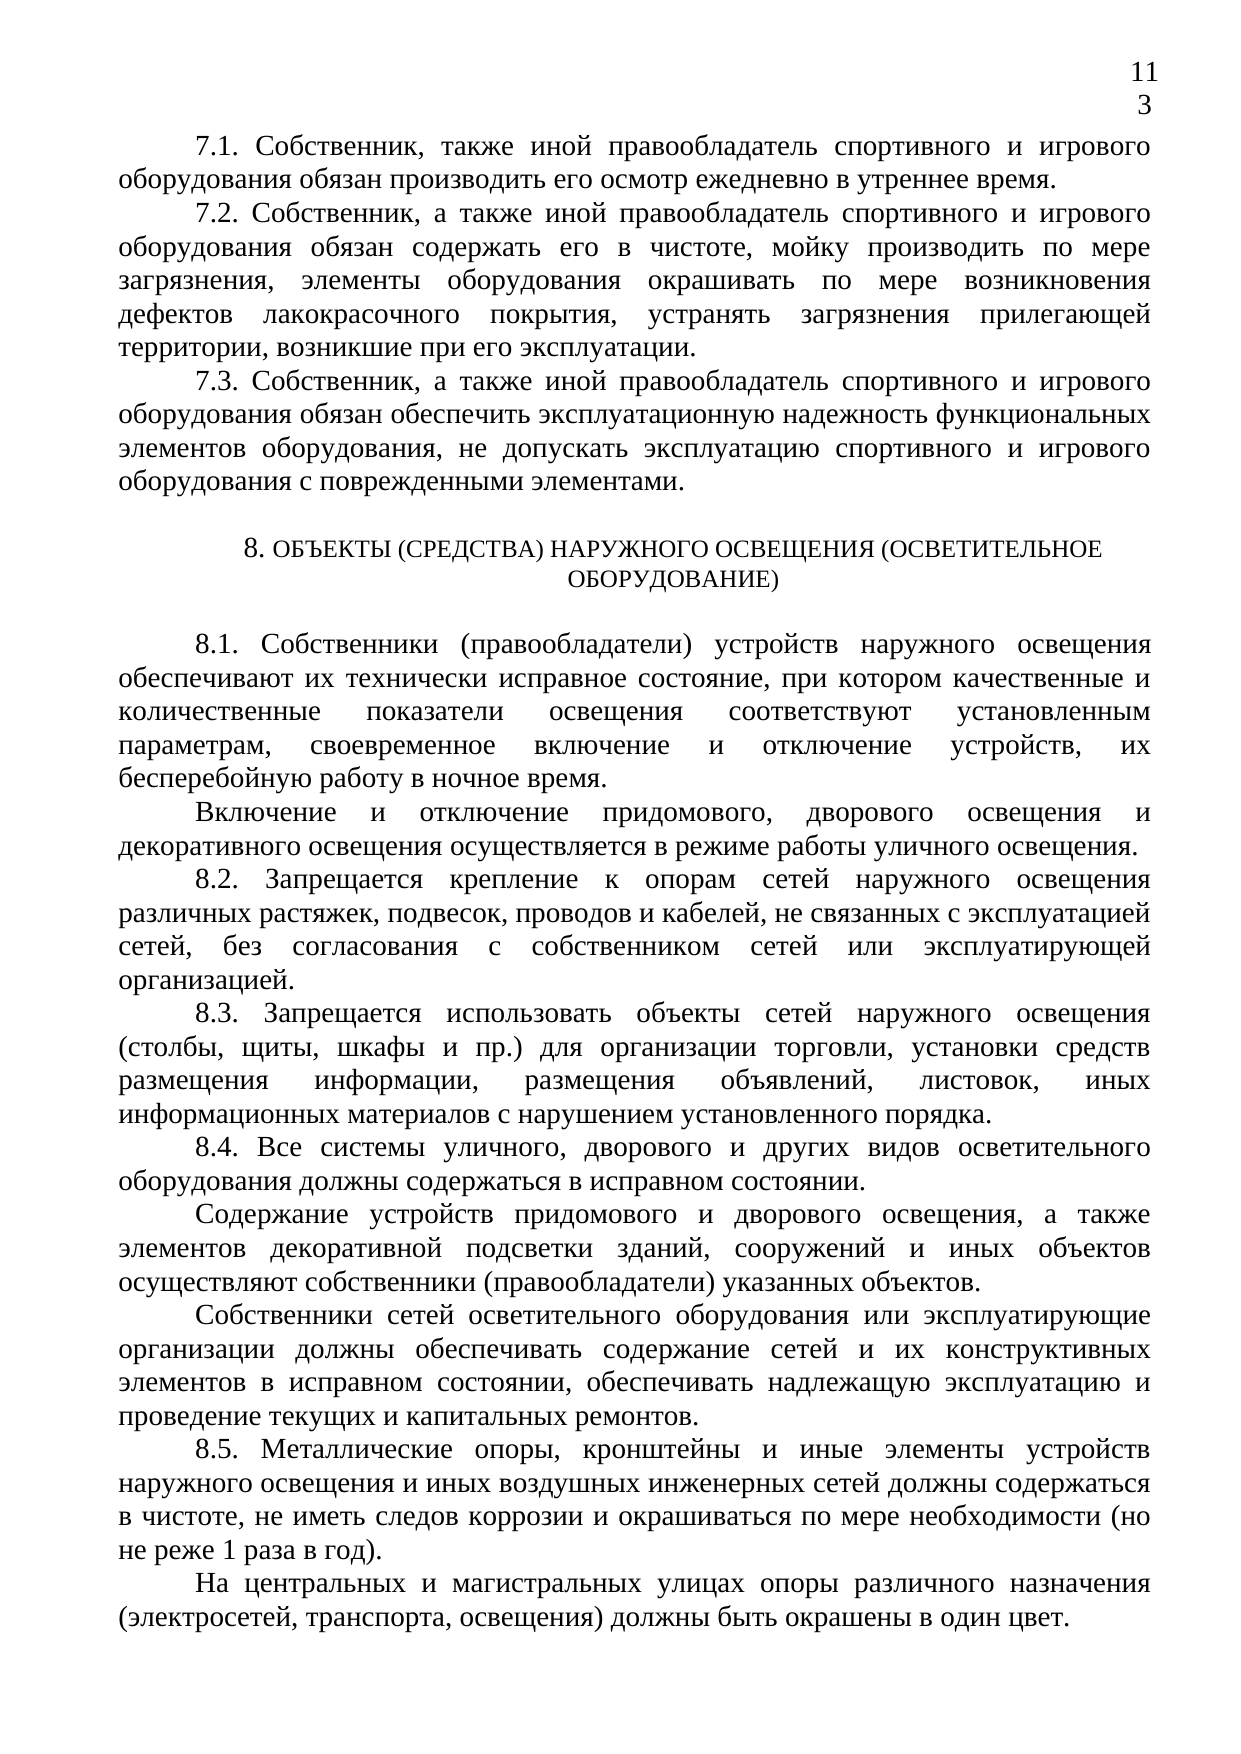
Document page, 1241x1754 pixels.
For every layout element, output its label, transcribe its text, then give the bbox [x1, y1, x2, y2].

text 7.2. Собственник, а также иной правообладатель спортивного и игрового оборудования обязан содержать его в чистоте, мойку производить по мере загрязнения, элементы оборудования окрашивать по мере возникновения дефектов лакокрасочного покрытия, устранять загрязнения прилегающей территории, возникшие при его эксплуатации. [118, 195, 1152, 363]
text На центральных и магистральных улицах опоры различного назначения (электросетей, транспорта, освещения) должны быть окрашены в один цвет. [118, 1566, 1152, 1633]
text 8.5. Металлические опоры, кронштейны и иные элементы устройств наружного освещения и иных воздушных инженерных сетей должны содержаться в чистоте, не иметь следов коррозии и окрашиваться по мере необходимости (но не реже 1 раза в год). [118, 1431, 1152, 1566]
text ОБОРУДОВАНИЕ) [118, 564, 1152, 593]
text Собственники сетей осветительного оборудования или эксплуатирующие организации должны обеспечивать содержание сетей и их конструктивных элементов в исправном состоянии, обеспечивать надлежащую эксплуатацию и проведение текущих и капитальных ремонтов. [118, 1297, 1152, 1431]
text 8.2. Запрещается крепление к опорам сетей наружного освещения различных растяжек, подвесок, проводов и кабелей, не связанных с эксплуатацией сетей, без согласования с собственником сетей или эксплуатирующей организацией. [118, 861, 1152, 995]
text 8.4. Все системы уличного, дворового и других видов осветительного оборудования должны содержаться в исправном состоянии. [118, 1129, 1152, 1197]
text 7.3. Собственник, а также иной правообладатель спортивного и игрового оборудования обязан обеспечить эксплуатационную надежность функциональных элементов оборудования, не допускать эксплуатацию спортивного и игрового оборудования с поврежденными элементами. [118, 363, 1152, 497]
text 8.3. Запрещается использовать объекты сетей наружного освещения (столбы, щиты, шкафы и пр.) для организации торговли, установки средств размещения информации, размещения объявлений, листовок, иных информационных материалов с нарушением установленного порядка. [118, 995, 1152, 1129]
text 8.1. Собственники (правообладатели) устройств наружного освещения обеспечивают их технически исправное состояние, при котором качественные и количественные показатели освещения соответствуют установленным параметрам, своевременное включение и отключение устройств, их бесперебойную работу в ночное время. [118, 626, 1152, 794]
text Включение и отключение придомового, дворового освещения и декоративного освещения осуществляется в режиме работы уличного освещения. [118, 794, 1152, 861]
text Содержание устройств придомового и дворового освещения, а также элементов декоративной подсветки зданий, сооружений и иных объектов осуществляют собственники (правообладатели) указанных объектов. [118, 1197, 1152, 1297]
text 8. ОБЪЕКТЫ (СРЕДСТВА) НАРУЖНОГО ОСВЕЩЕНИЯ (ОСВЕТИТЕЛЬНОЕ [118, 531, 1152, 564]
text 7.1. Собственник, также иной правообладатель спортивного и игрового оборудования обязан производить его осмотр ежедневно в утреннее время. [118, 128, 1152, 195]
